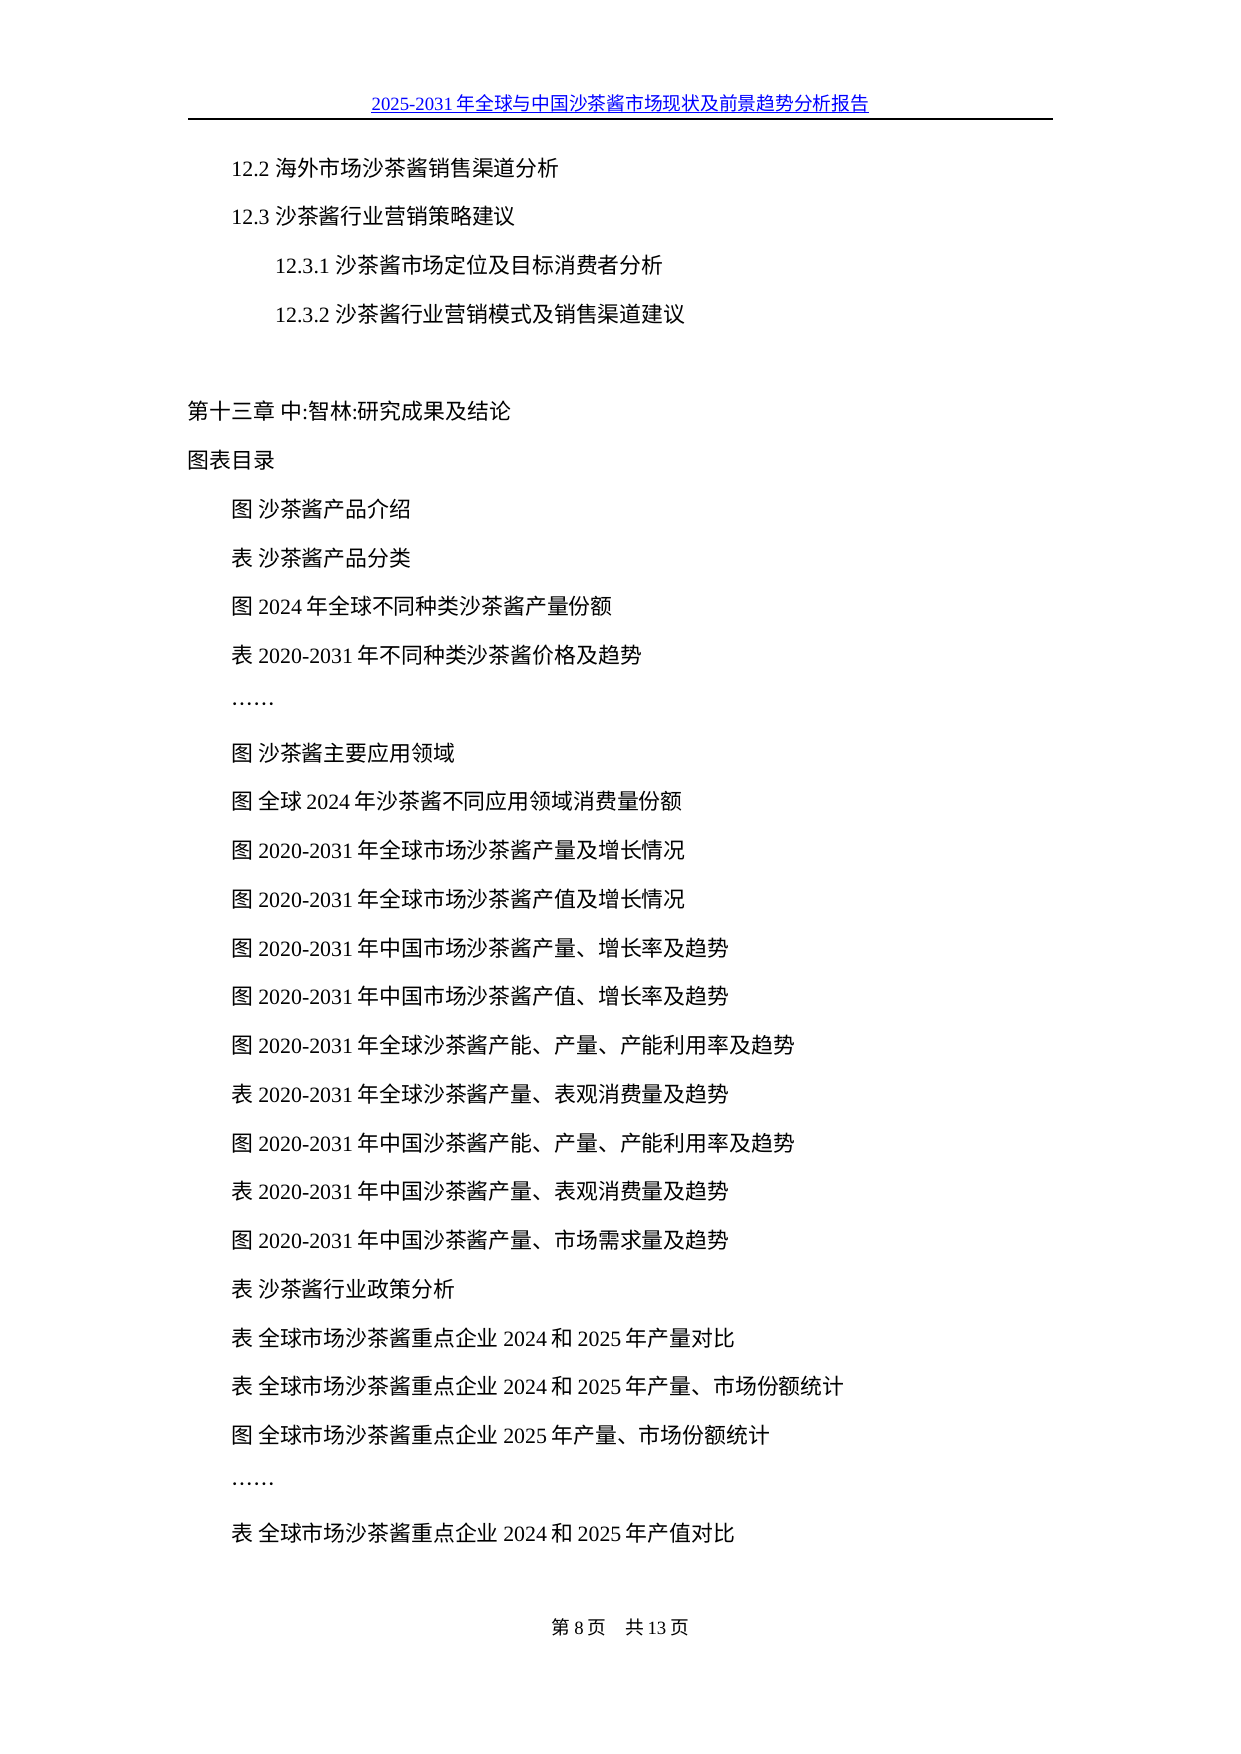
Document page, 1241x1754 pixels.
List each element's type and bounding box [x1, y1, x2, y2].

text [187, 150, 1053, 1548]
